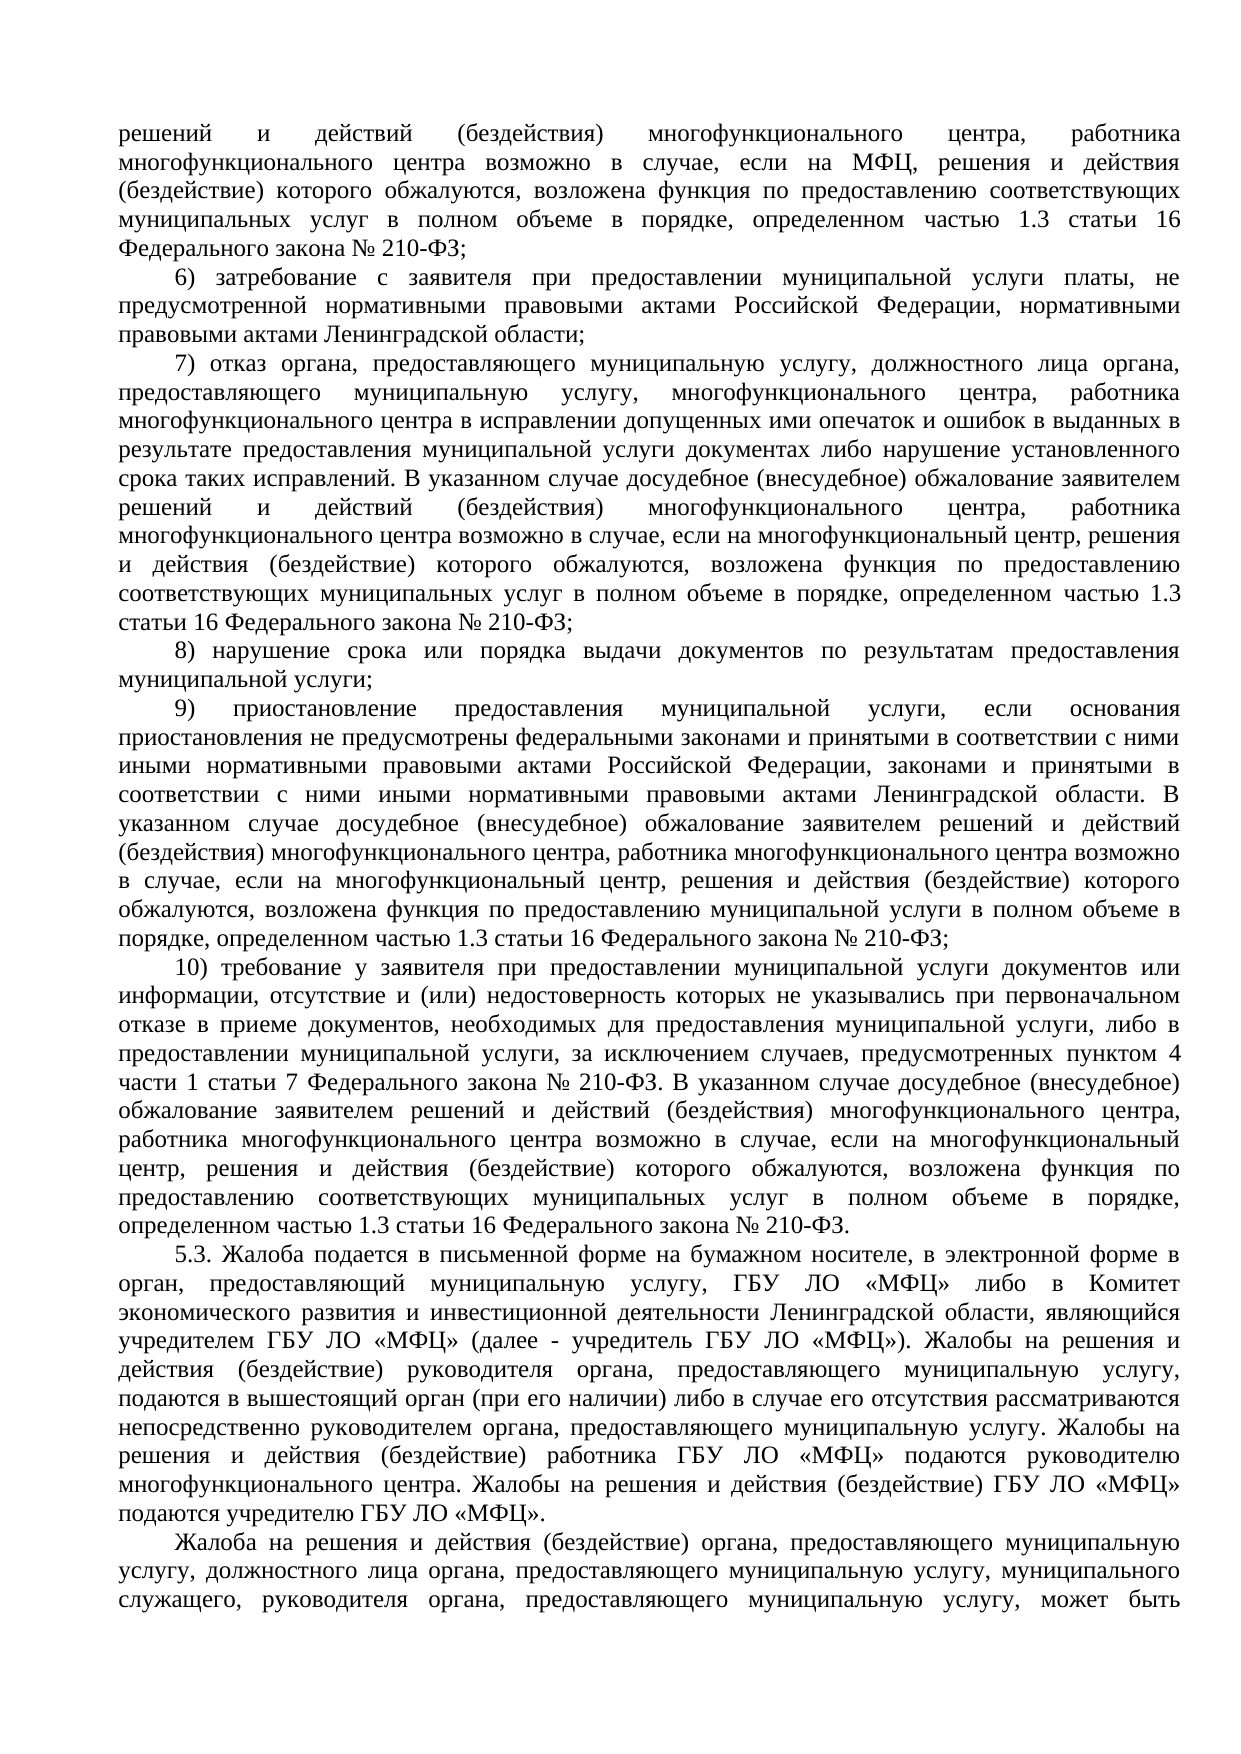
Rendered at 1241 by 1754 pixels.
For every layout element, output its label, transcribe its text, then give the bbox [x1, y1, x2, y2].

text 9) приостановление предоставления муниципальной услуги, если основания приостановления не предусмотрены федеральными законами и принятыми в соответствии с ними иными нормативными правовыми актами Российской Федерации, законами и принятыми в соответствии с ними иными нормативными правовыми актами Ленинградской области. В указанном случае досудебное (внесудебное) обжалование заявителем решений и действий (бездействия) многофункционального центра, работника многофункционального центра возможно в случае, если на многофункциональный центр, решения и действия (бездействие) которого обжалуются, возложена функция по предоставлению муниципальной услуги в полном объеме в порядке, определенном частью 1.3 статьи 16 Федерального закона № 210-ФЗ; [118, 693, 1181, 952]
text 10) требование у заявителя при предоставлении муниципальной услуги документов или информации, отсутствие и (или) недостоверность которых не указывались при первоначальном отказе в приеме документов, необходимых для предоставления муниципальной услуги, либо в предоставлении муниципальной услуги, за исключением случаев, предусмотренных пунктом 4 части 1 статьи 7 Федерального закона № 210-ФЗ. В указанном случае досудебное (внесудебное) обжалование заявителем решений и действий (бездействия) многофункционального центра, работника многофункционального центра возможно в случае, если на многофункциональный центр, решения и действия (бездействие) которого обжалуются, возложена функция по предоставлению соответствующих муниципальных услуг в полном объеме в порядке, определенном частью 1.3 статьи 16 Федерального закона № 210-ФЗ. [118, 952, 1181, 1239]
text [118, 1527, 1181, 1613]
text 6) затребование с заявителя при предоставлении муниципальной услуги платы, не предусмотренной нормативными правовыми актами Российской Федерации, нормативными правовыми актами Ленинградской области; [118, 262, 1181, 348]
text 7) отказ органа, предоставляющего муниципальную услугу, должностного лица органа, предоставляющего муниципальную услугу, многофункционального центра, работника многофункционального центра в исправлении допущенных ими опечаток и ошибок в выданных в результате предоставления муниципальной услуги документах либо нарушение установленного срока таких исправлений. В указанном случае досудебное (внесудебное) обжалование заявителем решений и действий (бездействия) многофункционального центра, работника многофункционального центра возможно в случае, если на многофункциональный центр, решения и действия (бездействие) которого обжалуются, возложена функция по предоставлению соответствующих муниципальных услуг в полном объеме в порядке, определенном частью 1.3 статьи 16 Федерального закона № 210-ФЗ; [118, 348, 1181, 636]
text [118, 118, 1181, 262]
text 5.3. Жалоба подается в письменной форме на бумажном носителе, в электронной форме в орган, предоставляющий муниципальную услугу, ГБУ ЛО «МФЦ» либо в Комитет экономического развития и инвестиционной деятельности Ленинградской области, являющийся учредителем ГБУ ЛО «МФЦ» (далее - учредитель ГБУ ЛО «МФЦ»). Жалобы на решения и действия (бездействие) руководителя органа, предоставляющего муниципальную услугу, подаются в вышестоящий орган (при его наличии) либо в случае его отсутствия рассматриваются непосредственно руководителем органа, предоставляющего муниципальную услугу. Жалобы на решения и действия (бездействие) работника ГБУ ЛО «МФЦ» подаются руководителю многофункционального центра. Жалобы на решения и действия (бездействие) ГБУ ЛО «МФЦ» подаются учредителю ГБУ ЛО «МФЦ». [118, 1239, 1181, 1527]
text 8) нарушение срока или порядка выдачи документов по результатам предоставления муниципальной услуги; [118, 636, 1181, 693]
